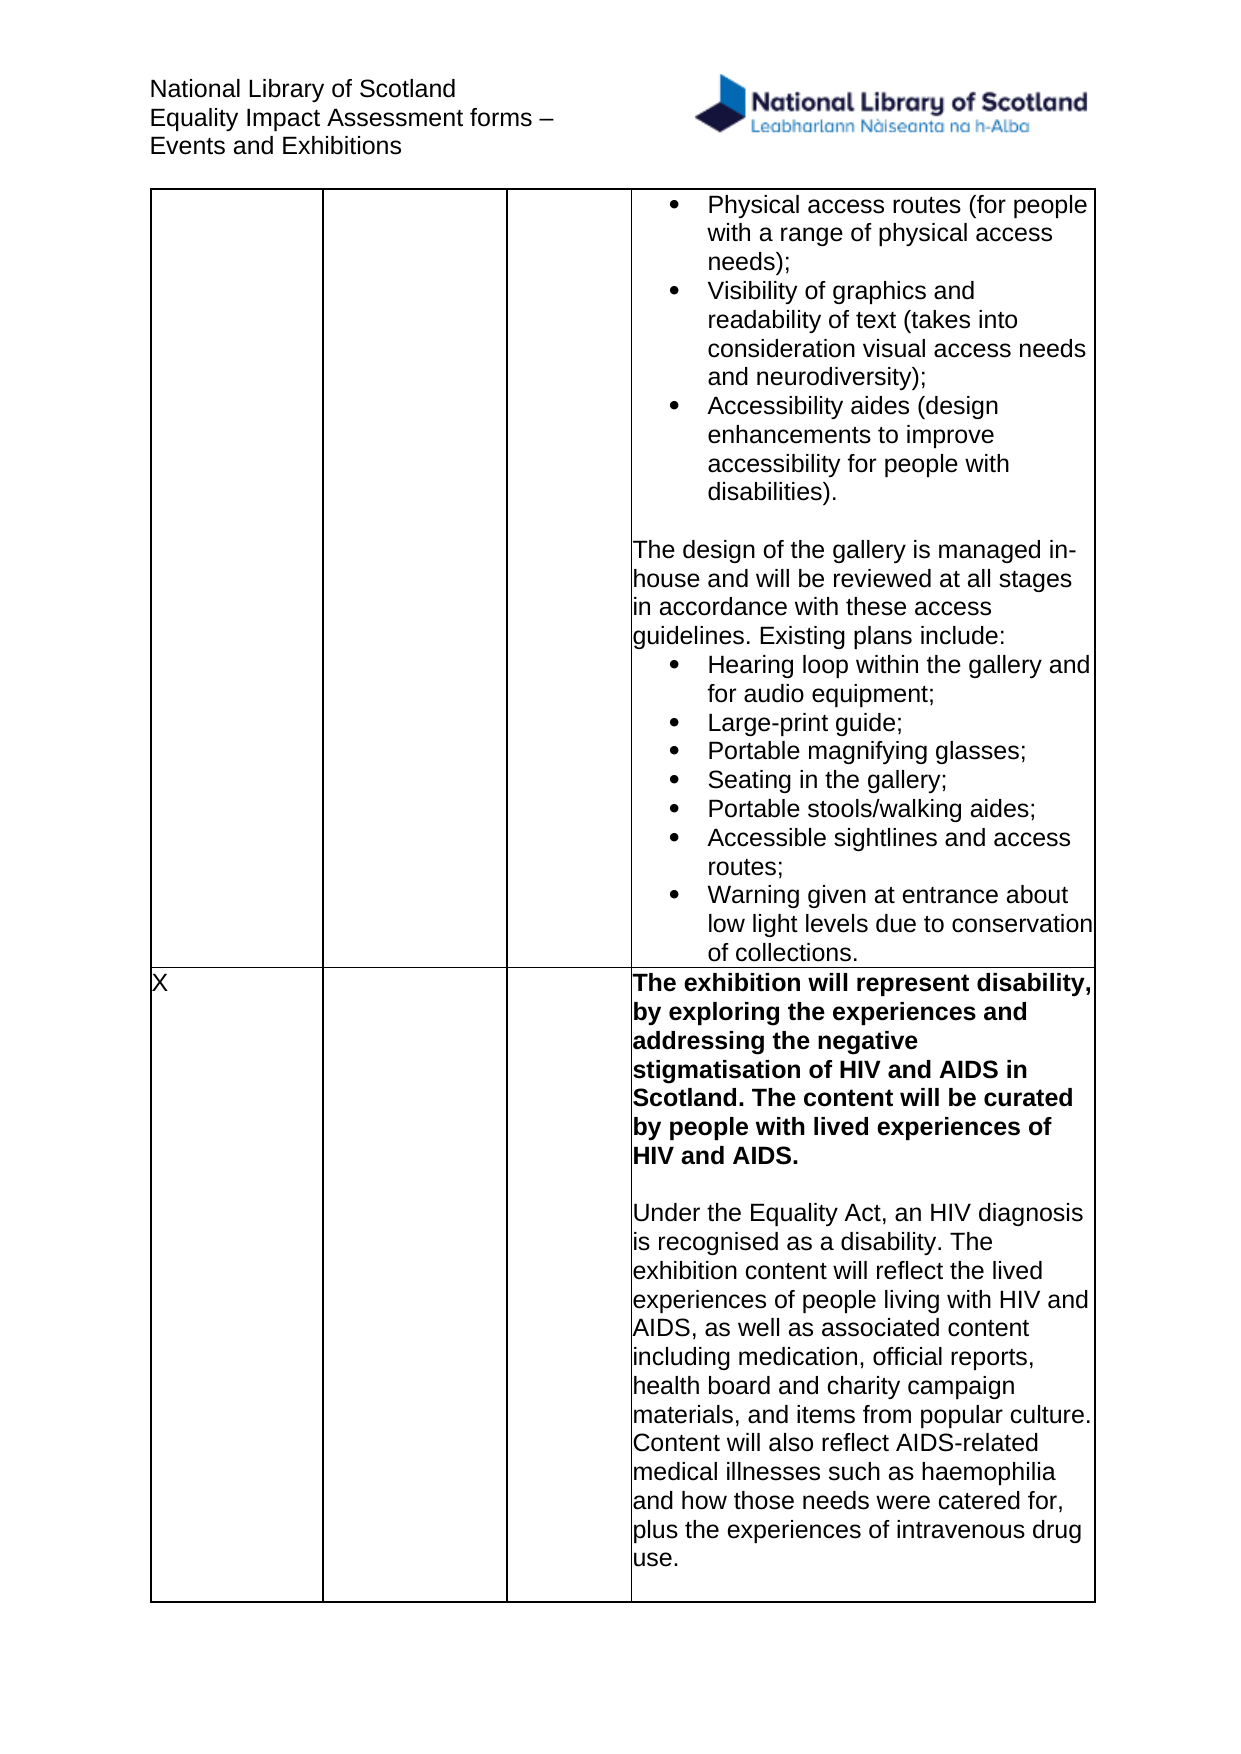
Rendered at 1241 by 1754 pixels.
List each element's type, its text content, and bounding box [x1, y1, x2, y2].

table_cell [324, 190, 506, 967]
table_cell [508, 968, 631, 1601]
table_cell [324, 968, 506, 1601]
picture [694, 73, 1088, 134]
table_cell X [152, 968, 322, 1601]
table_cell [632, 968, 1094, 1601]
table_cell X [152, 190, 322, 967]
table_cell [508, 190, 631, 967]
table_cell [632, 190, 1094, 967]
